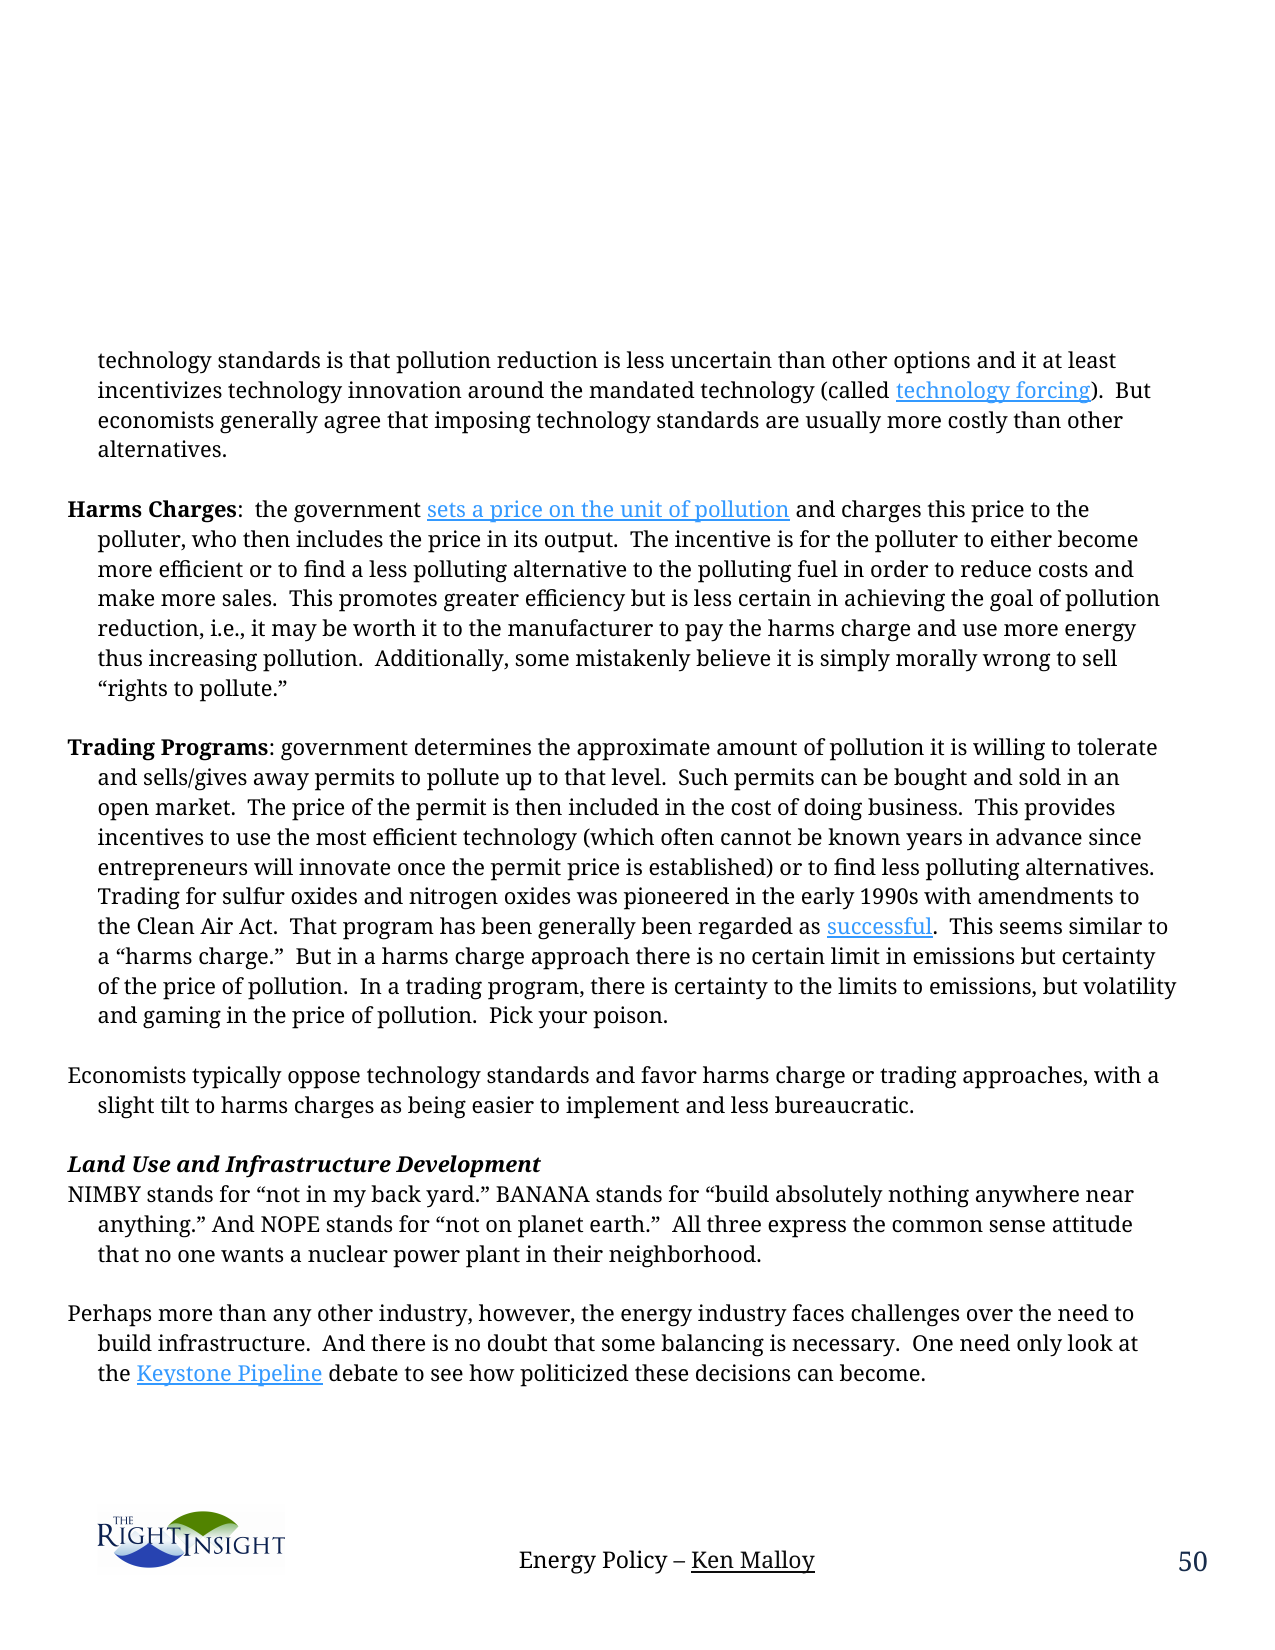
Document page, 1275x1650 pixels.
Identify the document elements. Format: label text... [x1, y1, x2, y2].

list Perhaps more than any other industry, however, the energy industry faces challenges over the need to build infrastructure. And there is no doubt that some balancing is necessary. One need only look at the Keystone Pipeline debate to see how politicized these decisions can become. [67, 1298, 1177, 1388]
picture [97, 1504, 285, 1575]
list Harms Charges: the government sets a price on the unit of pollution and charges this price to the polluter, who then includes the price in its output. The incentive is for the polluter to either become more efficient or to find a less polluting alternative to the polluting fuel in order to reduce costs and make more sales. This promotes greater efficiency but is less certain in achieving the goal of pollution reduction, i.e., it may be worth it to the manufacturer to pay the harms charge and use more energy thus increasing pollution. Additionally, some mistakenly believe it is simply morally wrong to sell “rights to pollute.” [67, 494, 1177, 702]
list Land Use and Infrastructure Development [67, 1149, 1177, 1179]
list NIMBY stands for “not in my back yard.” BANANA stands for “build absolutely nothing anywhere near anything.” And NOPE stands for “not on planet earth.” All three express the common sense attitude that no one wants a nuclear power plant in their neighborhood. [67, 1179, 1177, 1268]
list Trading Programs: government determines the approximate amount of pollution it is willing to tolerate and sells/gives away permits to pollute up to that level. Such permits can be bought and sold in an open market. The price of the permit is then included in the cost of doing business. This provides incentives to use the most efficient technology (which often cannot be known years in advance since entrepreneurs will innovate once the permit price is established) or to find less polluting alternatives. Trading for sulfur oxides and nitrogen oxides was pioneered in the early 1990s with amendments to the Clean Air Act. That program has been generally been regarded as successful. This seems similar to a “harms charge.” But in a harms charge approach there is no certain limit in emissions but certainty of the price of pollution. In a trading program, there is certainty to the limits to emissions, but volatility and gaming in the price of pollution. Pick your poison. [67, 732, 1177, 1030]
list Economists typically oppose technology standards and favor harms charge or trading approaches, with a slight tilt to harms charges as being easier to implement and less bureaucratic. [67, 1060, 1177, 1119]
